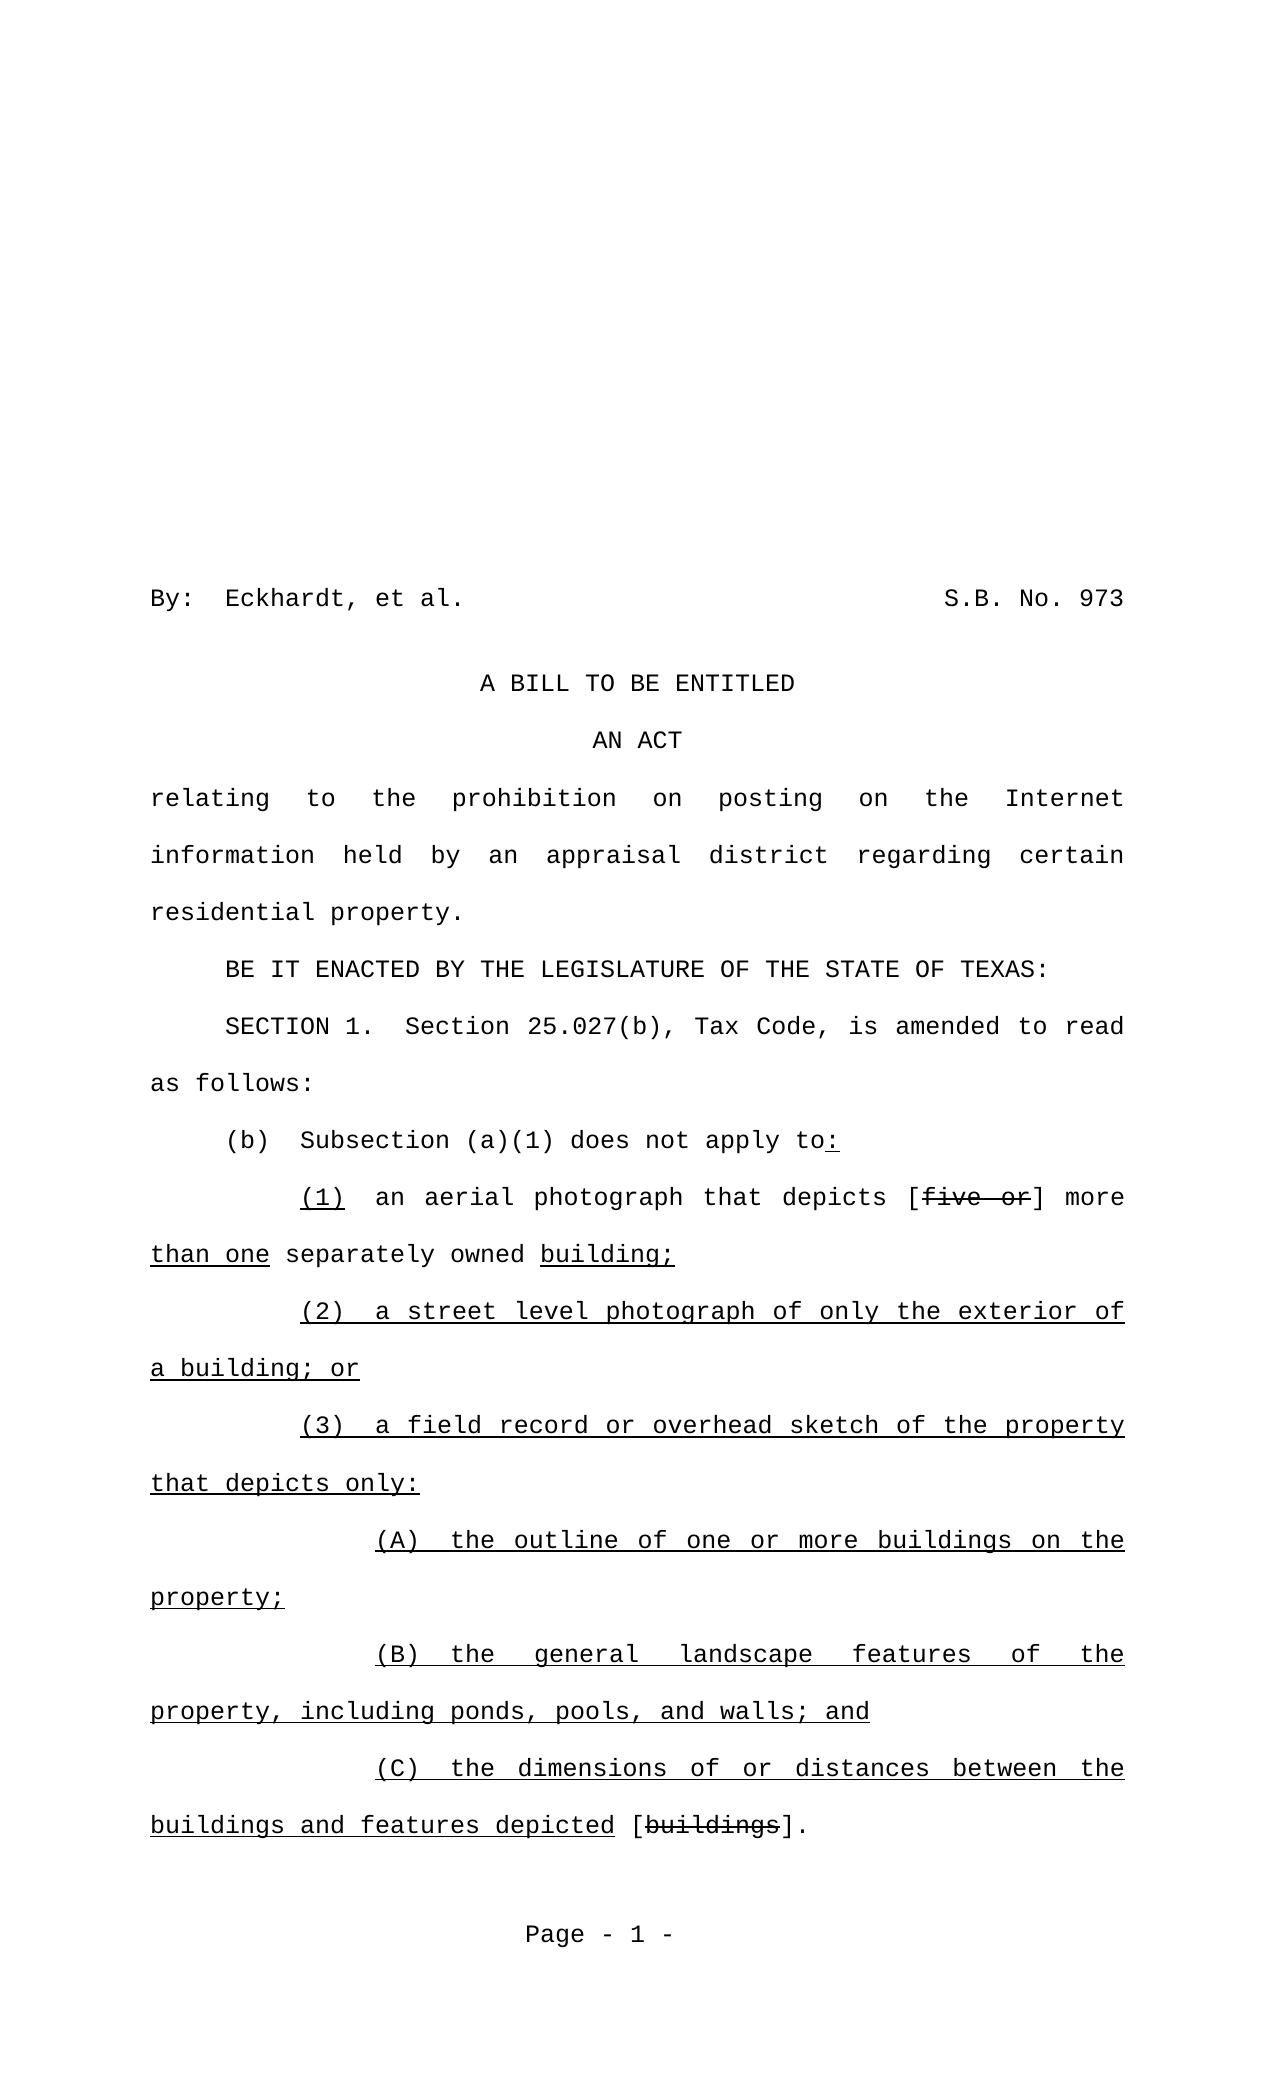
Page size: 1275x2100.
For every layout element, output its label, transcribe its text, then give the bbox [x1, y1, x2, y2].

text (A) the outline of one or more buildings on the property; [150, 1527, 1125, 1613]
text relating to the prohibition on posting on the Internet information held by an appraisal district regarding certain residential property. [150, 785, 1125, 928]
text BE IT ENACTED BY THE LEGISLATURE OF THE STATE OF TEXAS: [150, 956, 1125, 985]
text (b) Subsection (a)(1) does not apply to: [150, 1127, 1125, 1156]
text (1) an aerial photograph that depicts [five or] more than one separately owned building; [150, 1184, 1125, 1270]
text (3) a field record or overhead sketch of the property that depicts only: [150, 1413, 1125, 1498]
text (C) the dimensions of or distances between the buildings and features depicted [buildings]. [150, 1755, 1125, 1841]
text A BILL TO BE ENTITLED [150, 671, 1125, 699]
text (B) the general landscape features of the property, including ponds, pools, and walls; and [150, 1641, 1125, 1727]
text AN ACT [150, 728, 1125, 756]
text SECTION 1. Section 25.027(b), Tax Code, is amended to read as follows: [150, 1013, 1125, 1099]
text By: Eckhardt, et al. S.B. No. 973 [150, 585, 1125, 614]
text (2) a street level photograph of only the exterior of a building; or [150, 1299, 1125, 1384]
